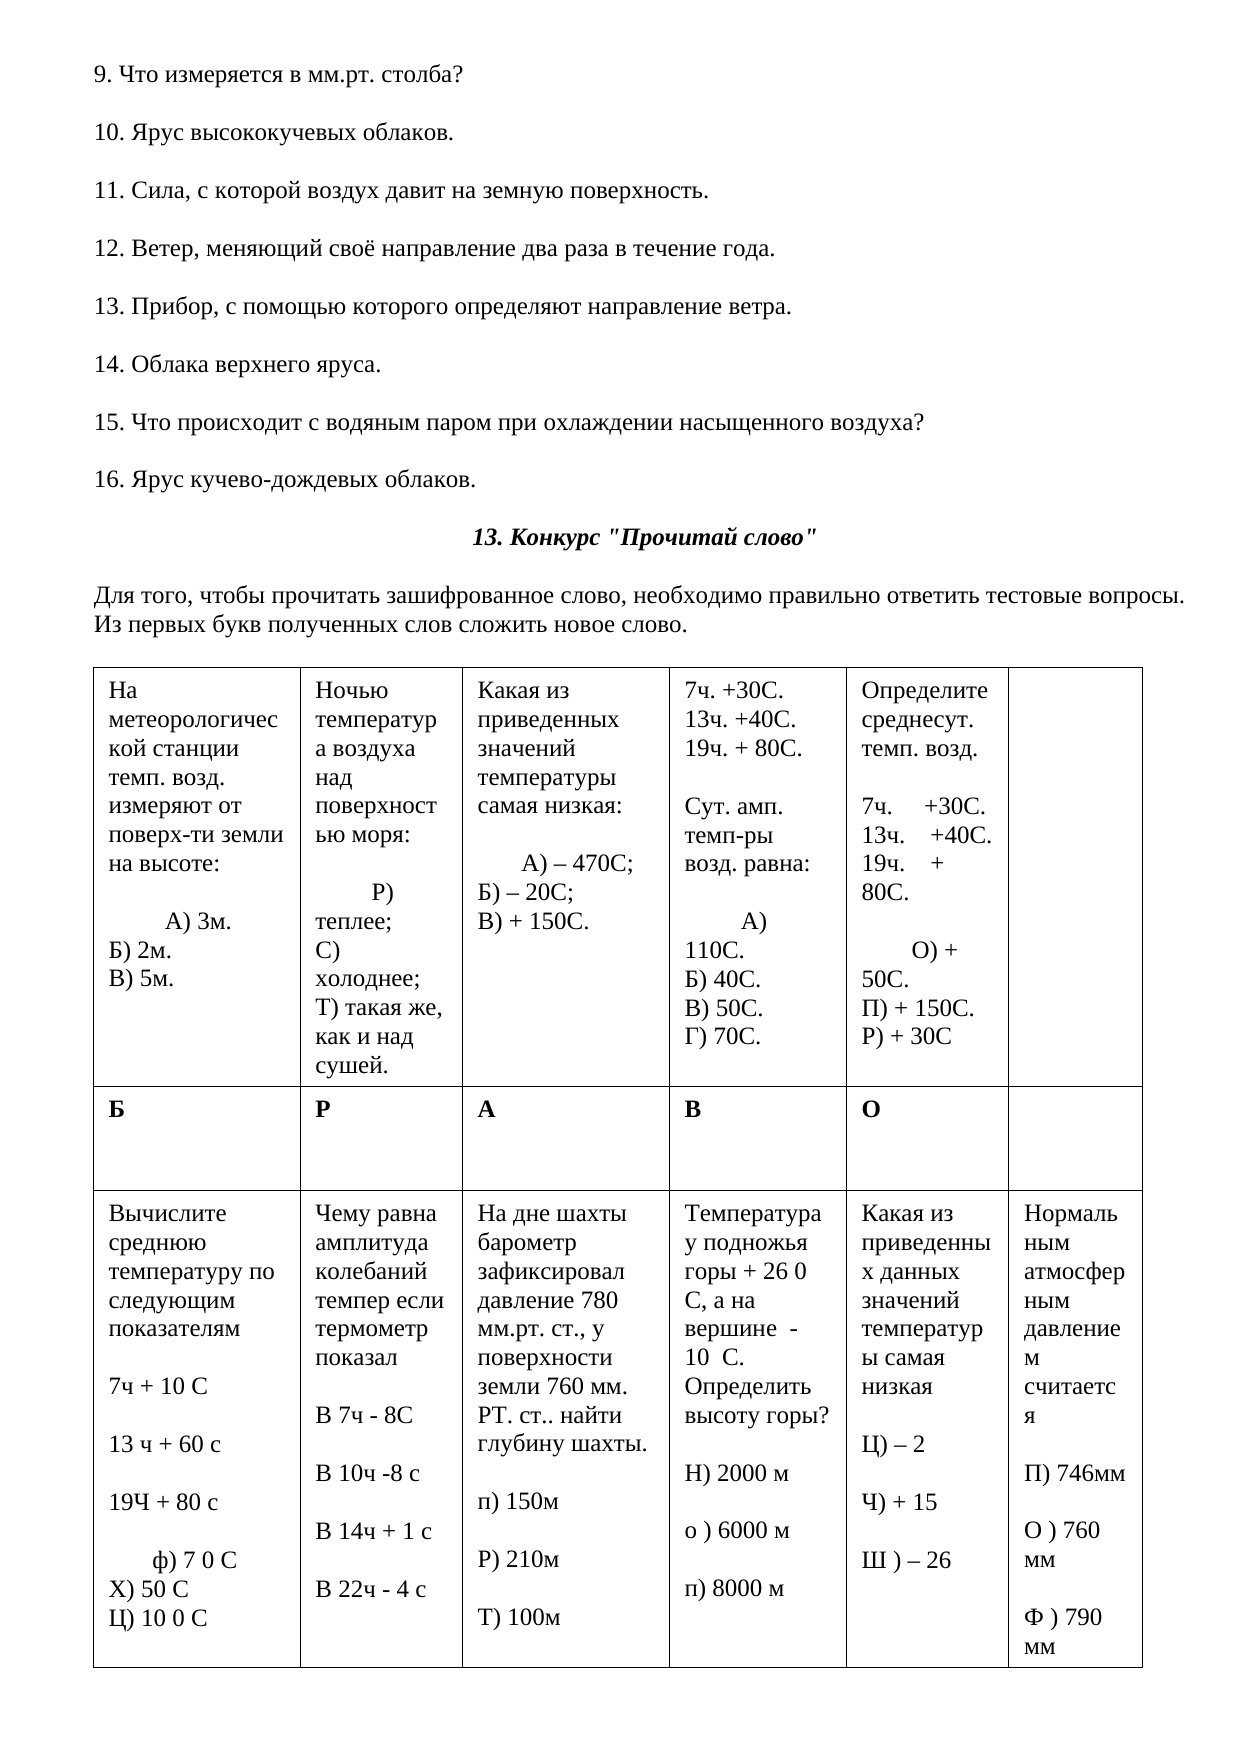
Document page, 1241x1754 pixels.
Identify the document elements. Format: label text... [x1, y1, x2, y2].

table_cell А [463, 1087, 669, 1190]
table_header Какая из приведенных значений температуры самая низкая: А) – 470С; Б) – 20С; В) + 150С. [463, 668, 669, 1086]
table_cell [1009, 1191, 1142, 1667]
text 13. Прибор, с помощью которого определяют направление ветра. [94, 291, 1196, 319]
table_cell [1009, 1087, 1142, 1190]
table_cell О [847, 1087, 1008, 1190]
text 12. Ветер, меняющий своё направление два раза в течение года. [94, 233, 1196, 262]
text 9. Что измеряется в мм.рт. столба? [94, 59, 1196, 88]
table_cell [670, 1191, 846, 1667]
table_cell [301, 1191, 462, 1667]
text 16. Ярус кучево-дождевых облаков. [94, 464, 1196, 493]
table_header Определите среднесут. темп. возд. 7ч. +30С. 13ч. +40С. 19ч. + 80С. О) + 50С. П) + 150С. Р) + 30С [847, 668, 1008, 1086]
table_header Ночью температура воздуха над поверхностью моря: Р) теплее; С) холоднее; Т) такая же, как и над сушей. [301, 668, 462, 1086]
table_cell Р [301, 1087, 462, 1190]
text 11. Сила, с которой воздух давит на земную поверхность. [94, 175, 1196, 204]
text 10. Ярус высококучевых облаков. [94, 117, 1196, 146]
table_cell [847, 1191, 1008, 1667]
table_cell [94, 1191, 300, 1667]
text 15. Что происходит с водяным паром при охлаждении насыщенного воздуха? [94, 407, 1196, 435]
table_cell В [670, 1087, 846, 1190]
text 13. Конкурс "Прочитай слово" [94, 522, 1196, 551]
table_header На метеорологической станции темп. возд. измеряют от поверх-ти земли на высоте: А) 3м. Б) 2м. В) 5м. [94, 668, 300, 1086]
table_header 7ч. +30С. 13ч. +40С. 19ч. + 80С. Сут. амп. темп-ры возд. равна: А) 110С. Б) 40С. В) 50С. Г) 70С. [670, 668, 846, 1086]
text Для того, чтобы прочитать зашифрованное слово, необходимо правильно ответить тестовые вопросы. Из первых букв полученных слов сложить новое слово. [94, 580, 1196, 638]
text 14. Облака верхнего яруса. [94, 349, 1196, 377]
table_header [1009, 668, 1142, 1086]
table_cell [463, 1191, 669, 1667]
table_cell Б [94, 1087, 300, 1190]
